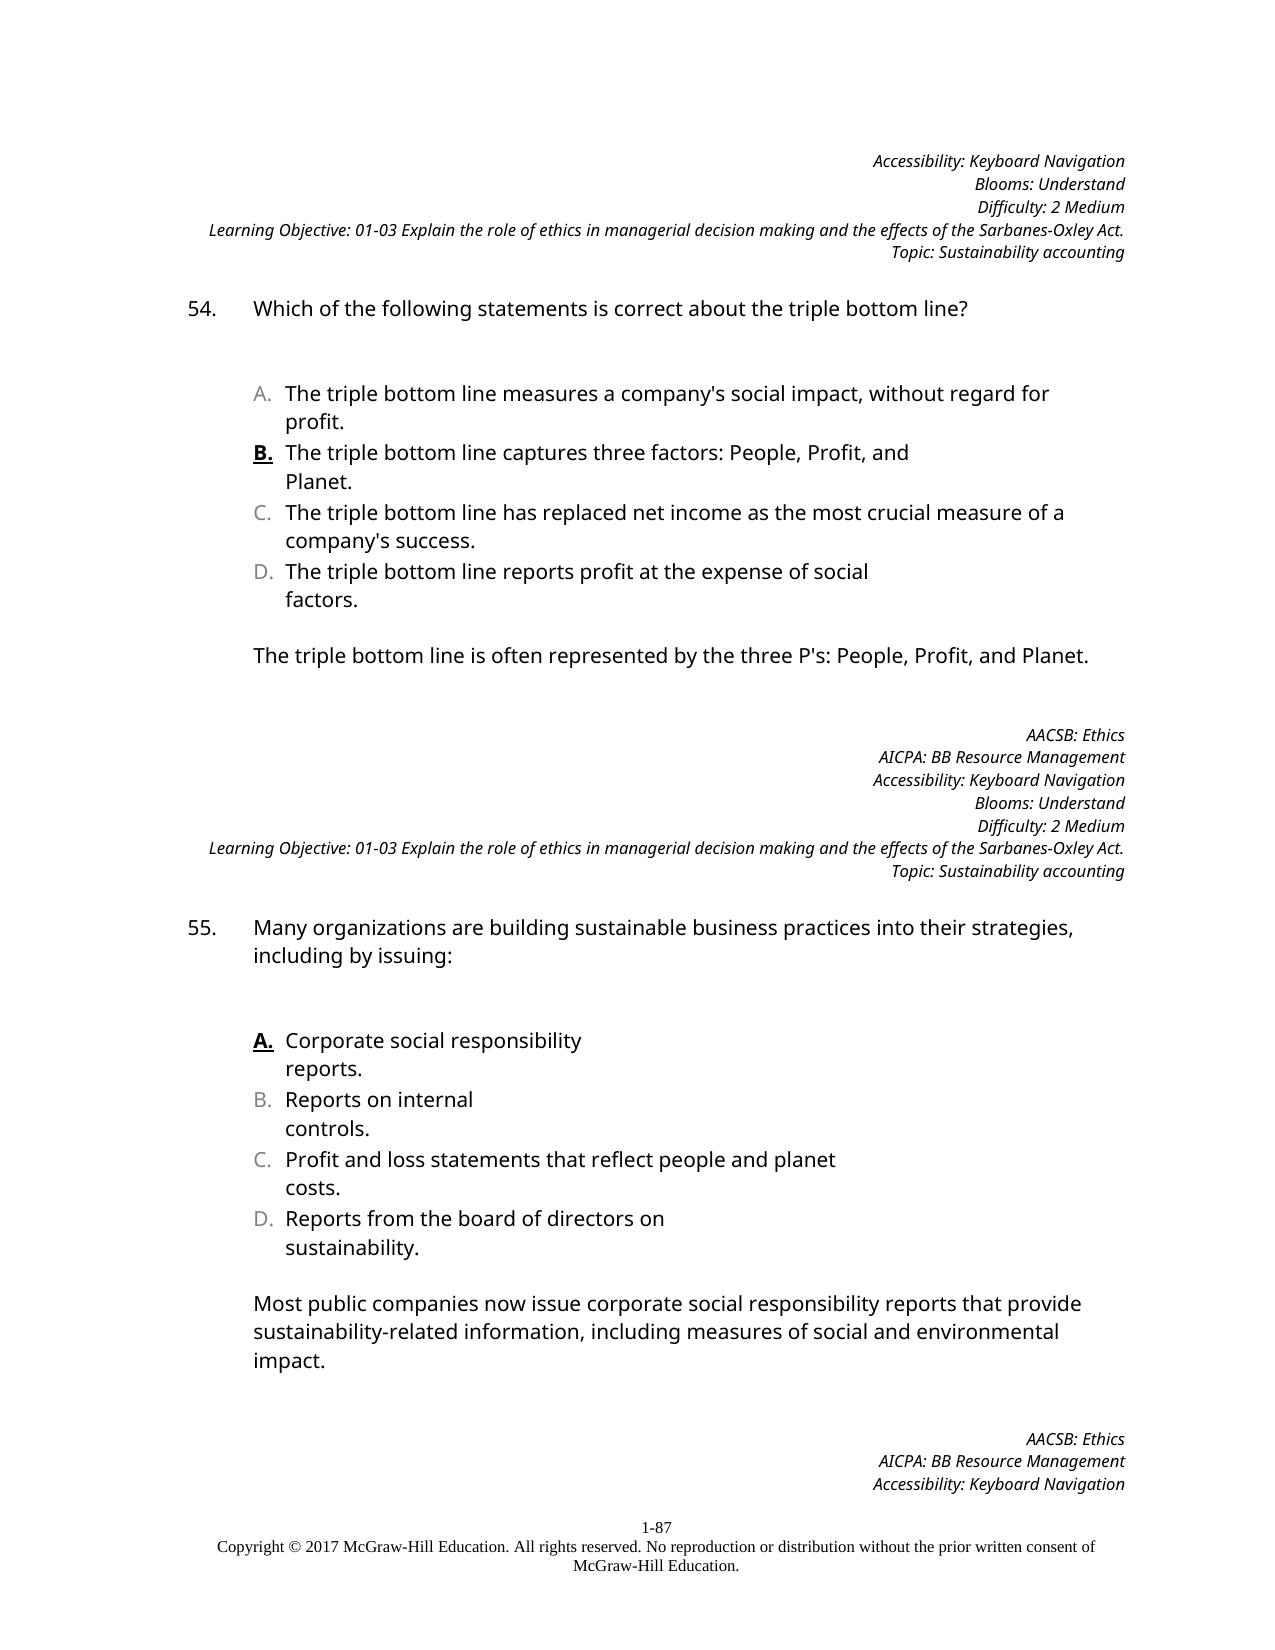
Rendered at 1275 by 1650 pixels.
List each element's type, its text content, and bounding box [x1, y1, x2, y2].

table_header Which of the following statements is correct about the triple bottom line? The triple bottom line is often represented by the three P's: People, Profit, and Planet. [253, 294, 1125, 698]
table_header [188, 1428, 1125, 1496]
table_header 55. [188, 913, 253, 1402]
table_header Many organizations are building sustainable business practices into their strategies, including by issuing: Most public companies now issue corporate social responsibility reports that provide sustainability-related information, including measures of social and environmental impact. [253, 913, 1125, 1402]
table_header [188, 150, 1125, 292]
table_header 54. [188, 294, 253, 698]
